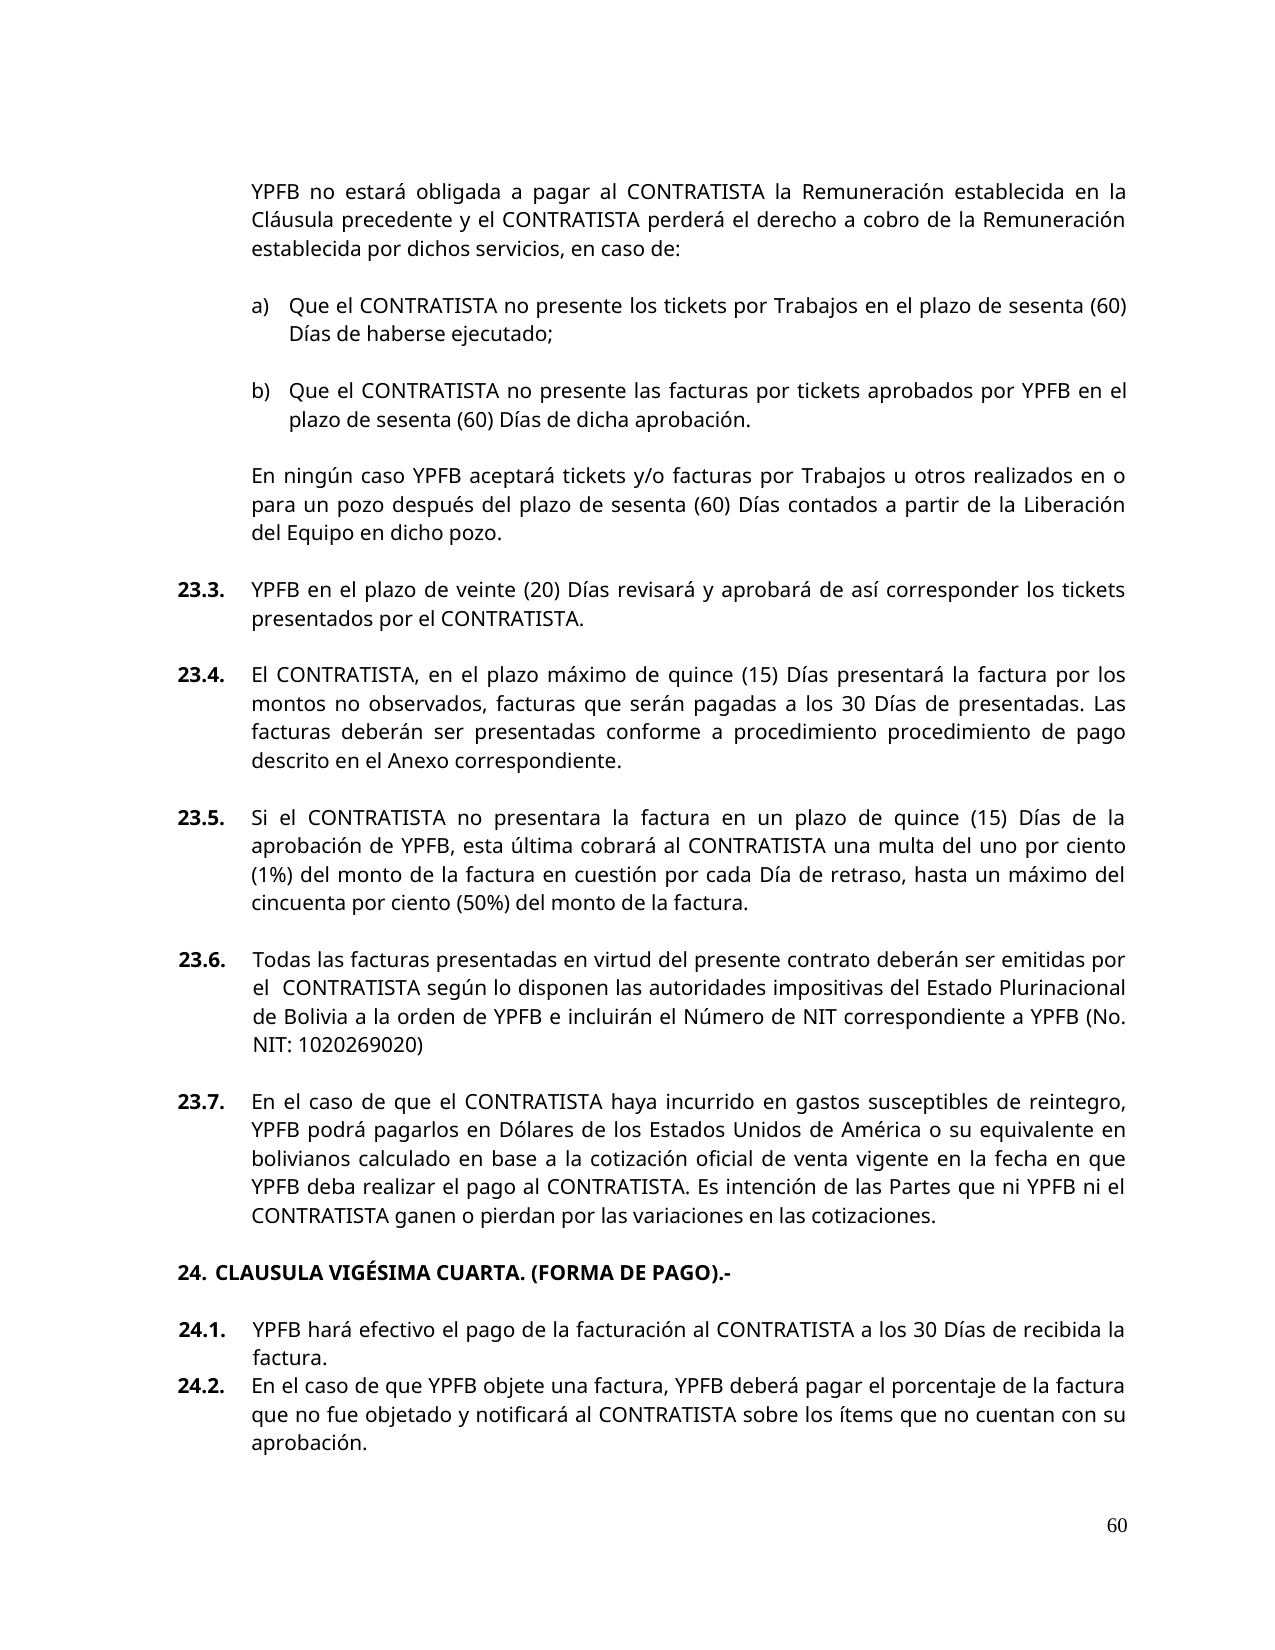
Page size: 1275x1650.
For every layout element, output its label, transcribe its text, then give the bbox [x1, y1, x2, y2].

list El CONTRATISTA, en el plazo máximo de quince (15) Días presentará la factura por los montos no observados, facturas que serán pagadas a los 30 Días de presentadas. Las facturas deberán ser presentadas conforme a procedimiento procedimiento de pago descrito en el Anexo correspondiente. [177, 661, 1127, 774]
list En el caso de que el CONTRATISTA haya incurrido en gastos susceptibles de reintegro, YPFB podrá pagarlos en Dólares de los Estados Unidos de América o su equivalente en bolivianos calculado en base a la cotización oficial de venta vigente en la fecha en que YPFB deba realizar el pago al CONTRATISTA. Es intención de las Partes que ni YPFB ni el CONTRATISTA ganen o pierdan por las variaciones en las cotizaciones. [177, 1087, 1127, 1229]
list YPFB en el plazo de veinte (20) Días revisará y aprobará de así corresponder los tickets presentados por el CONTRATISTA. [177, 575, 1127, 632]
list YPFB hará efectivo el pago de la facturación al CONTRATISTA a los 30 Días de recibida la factura. [178, 1315, 1127, 1372]
list Que el CONTRATISTA no presente los tickets por Trabajos en el plazo de sesenta (60) Días de haberse ejecutado; [251, 291, 1127, 348]
list En el caso de que YPFB objete una factura, YPFB deberá pagar el porcentaje de la factura que no fue objetado y notificará al CONTRATISTA sobre los ítems que no cuentan con su aprobación. [177, 1372, 1127, 1457]
list Si el CONTRATISTA no presentara la factura en un plazo de quince (15) Días de la aprobación de YPFB, esta última cobrará al CONTRATISTA una multa del uno por ciento (1%) del monto de la factura en cuestión por cada Día de retraso, hasta un máximo del cincuenta por ciento (50%) del monto de la factura. [177, 803, 1127, 917]
list Todas las facturas presentadas en virtud del presente contrato deberán ser emitidas por el CONTRATISTA según lo disponen las autoridades impositivas del Estado Plurinacional de Bolivia a la orden de YPFB e incluirán el Número de NIT correspondiente a YPFB (No. NIT: 1020269020) [178, 945, 1127, 1059]
text YPFB no estará obligada a pagar al CONTRATISTA la Remuneración establecida en la Cláusula precedente y el CONTRATISTA perderá el derecho a cobro de la Remuneración establecida por dichos servicios, en caso de: [251, 177, 1127, 262]
text En ningún caso YPFB aceptará tickets y/o facturas por Trabajos u otros realizados en o para un pozo después del plazo de sesenta (60) Días contados a partir de la Liberación del Equipo en dicho pozo. [251, 462, 1127, 547]
list Que el CONTRATISTA no presente las facturas por tickets aprobados por YPFB en el plazo de sesenta (60) Días de dicha aprobación. [251, 376, 1127, 433]
list CLAUSULA VIGÉSIMA CUARTA. (FORMA DE PAGO).- [177, 1258, 1127, 1286]
